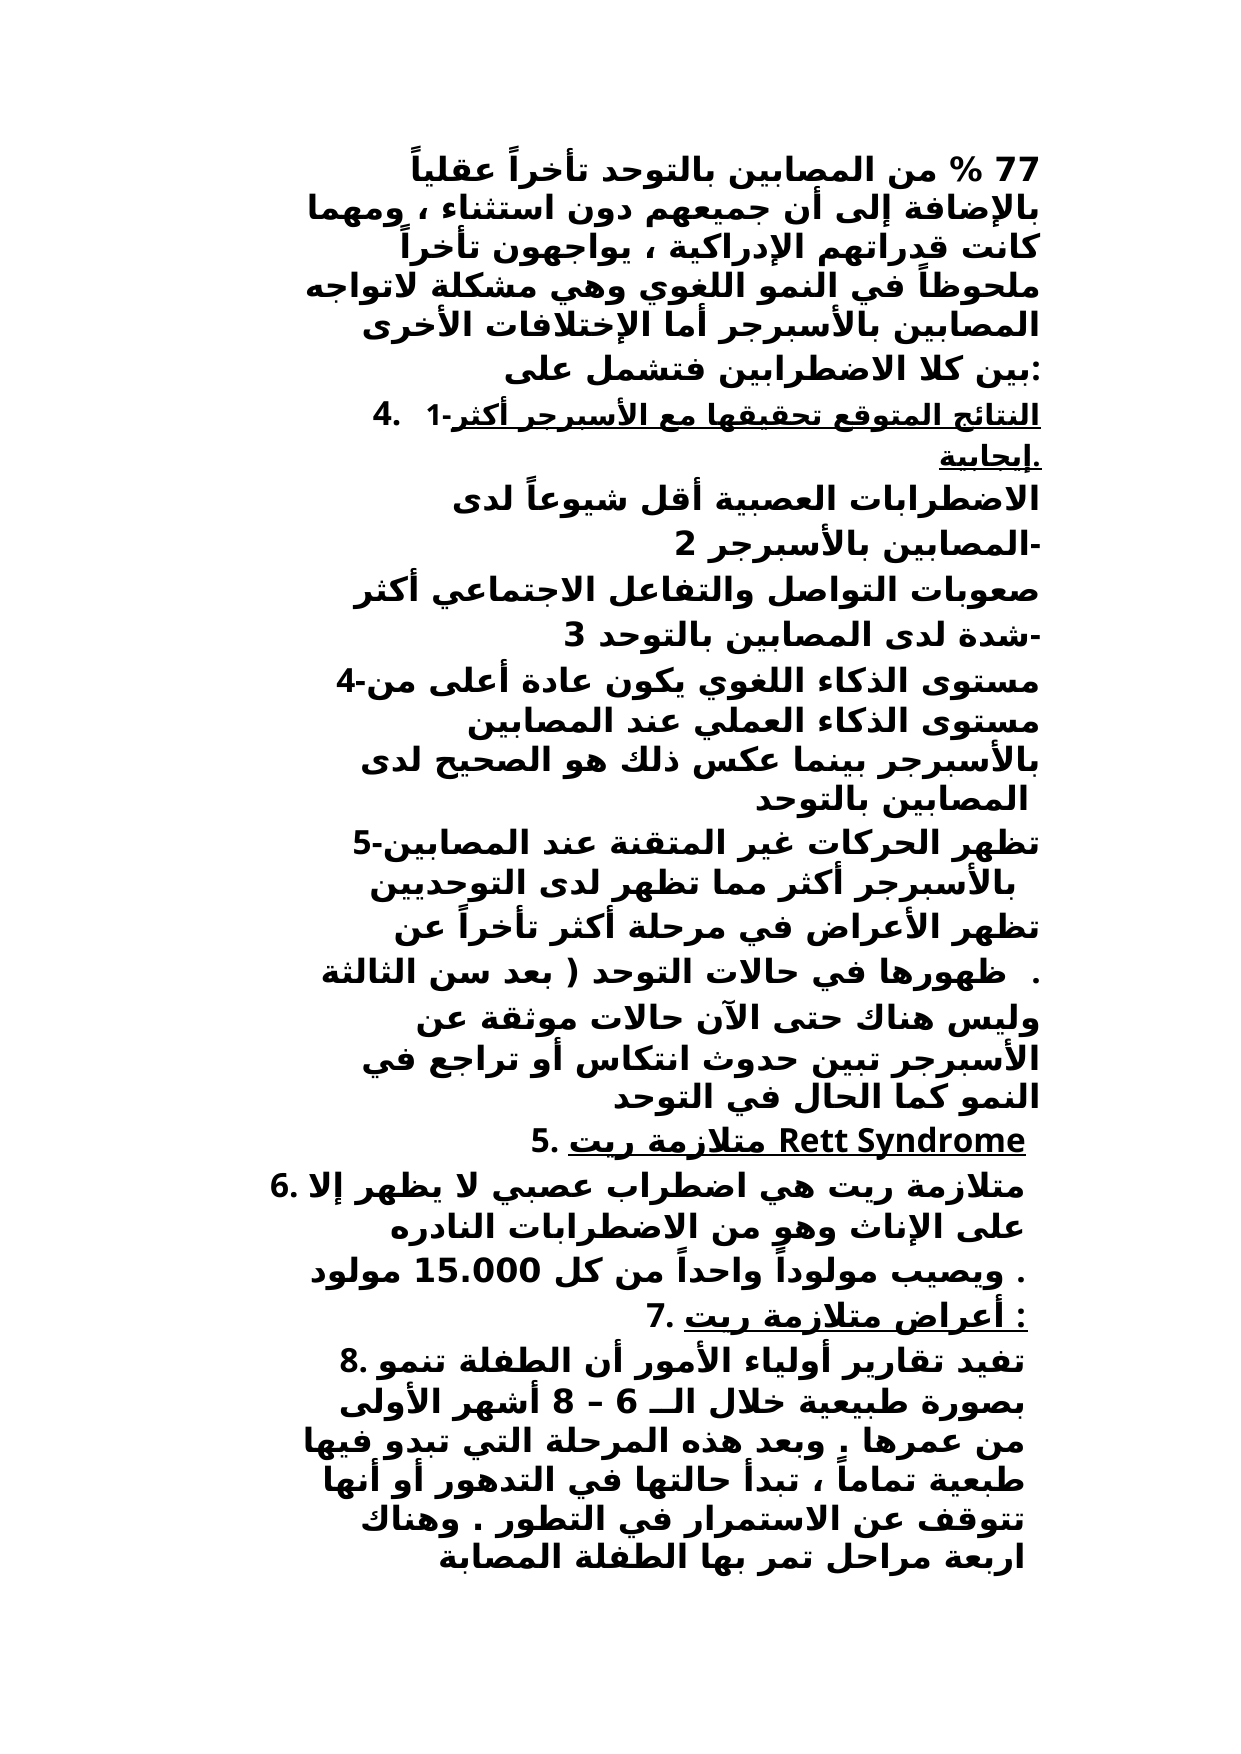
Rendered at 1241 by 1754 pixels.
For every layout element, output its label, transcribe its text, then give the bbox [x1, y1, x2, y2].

list متلازمة ريت Rett Syndrome [261, 1214, 1026, 1259]
list متلازمة ريت هي اضطراب عصبي لا يظهر إلا على الإناث وهو من الاضطرابات النادره ويصيب مولوداً واحداً من كل 15.000 مولود . [261, 1288, 1026, 1418]
list 1-النتائج المتوقع تحقيقها مع الأسبرجر أكثر إيجابية. الاضطرابات العصبية أقل شيوعاً لدى المصابين بالأسبرجر 2- صعوبات التواصل والتفاعل الاجتماعي أكثر شدة لدى المصابين بالتوحد 3- 4-مستوى الذكاء اللغوي يكون عادة أعلى من مستوى الذكاء العملي عند المصابين بالأسبرجر بينما عكس ذلك هو الصحيح لدى المصابين بالتوحد 5-تظهر الحركات غير المتقنة عند المصابين بالأسبرجر أكثر مما تظهر لدى التوحديين تظهر الأعراض في مرحلة أكثر تأخراً عن ظهورها في حالات التوحد ( بعد سن الثالثة . وليس هناك حتى الآن حالات موثقة عن الأسبرجر تبين حدوث انتكاس أو تراجع في النمو كما الحال في التوحد [261, 458, 1040, 1185]
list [261, 150, 1040, 428]
list أعراض متلازمة ريت : [261, 1447, 1026, 1493]
